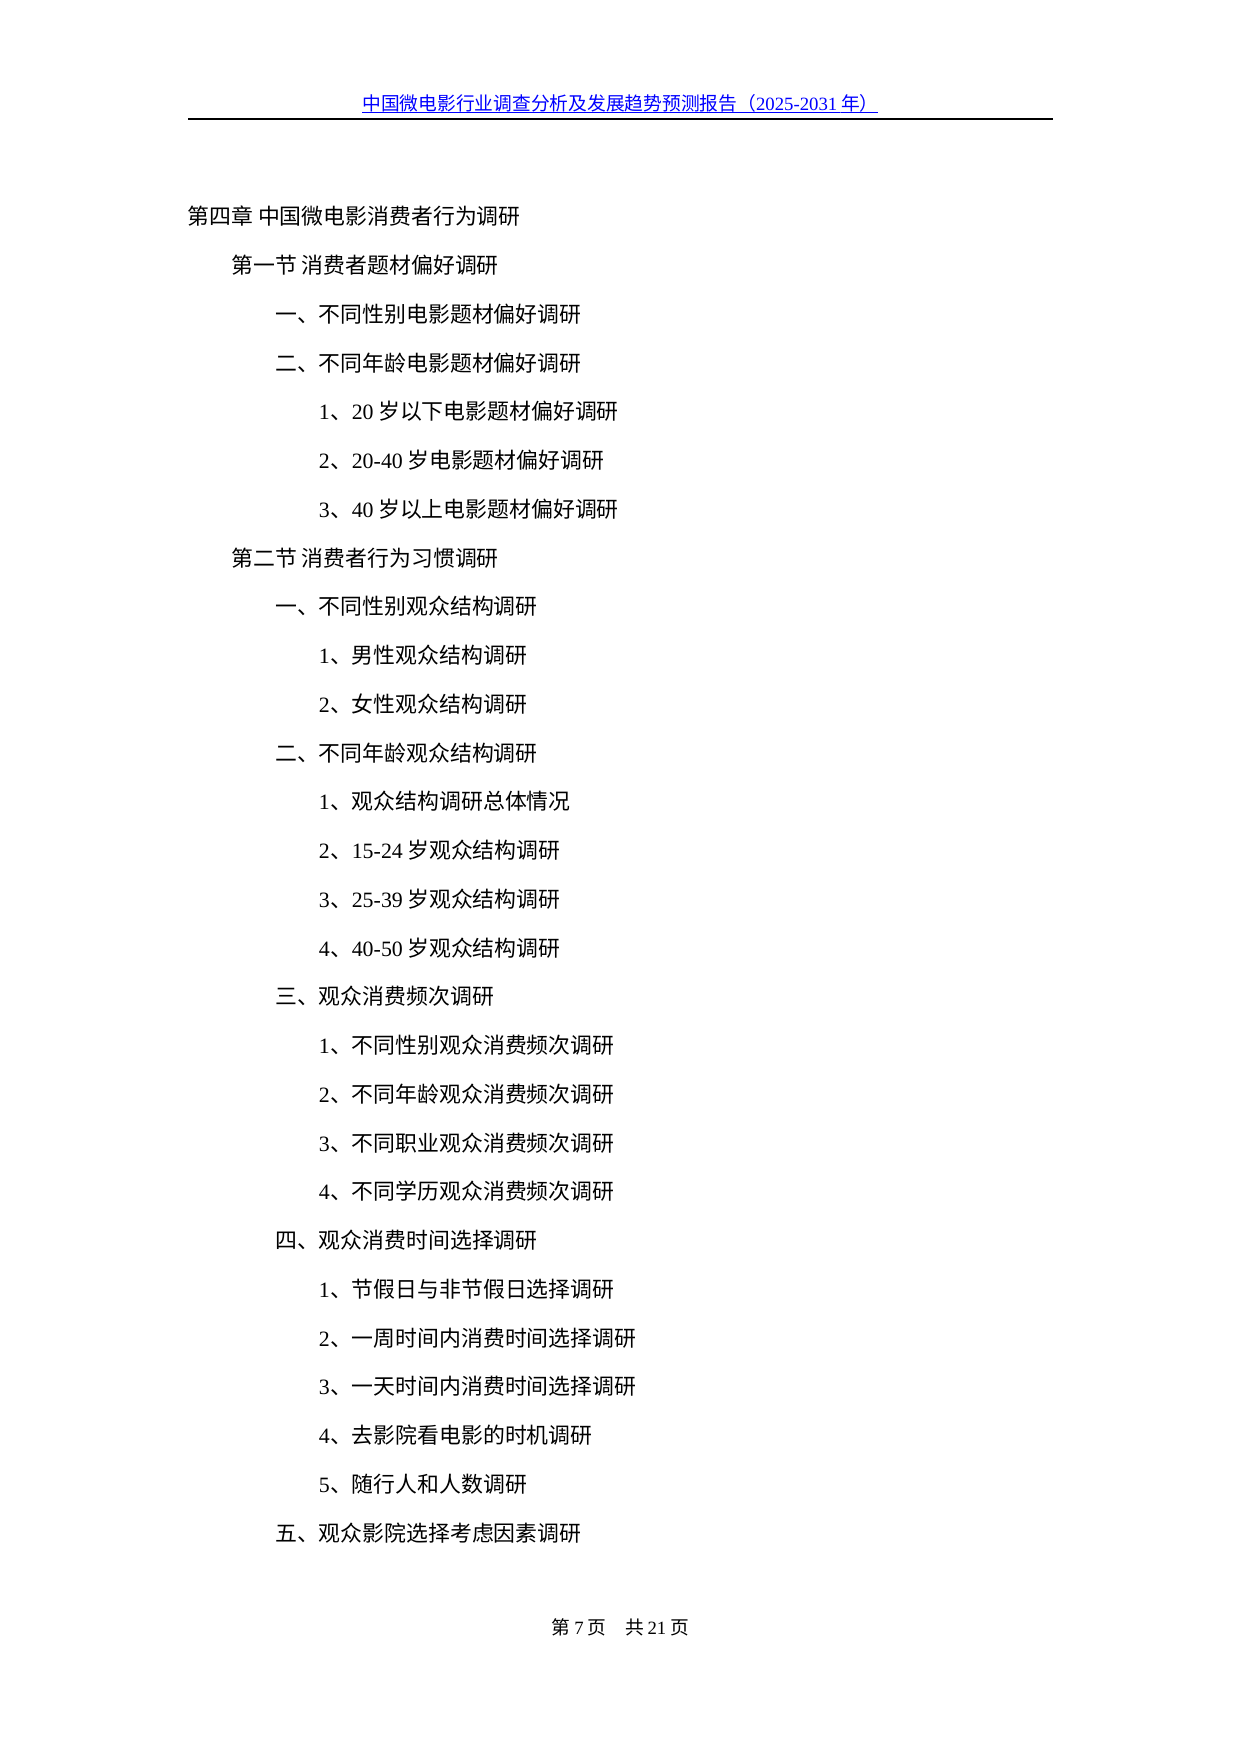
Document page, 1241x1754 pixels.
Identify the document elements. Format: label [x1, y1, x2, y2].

text [187, 150, 1053, 1548]
